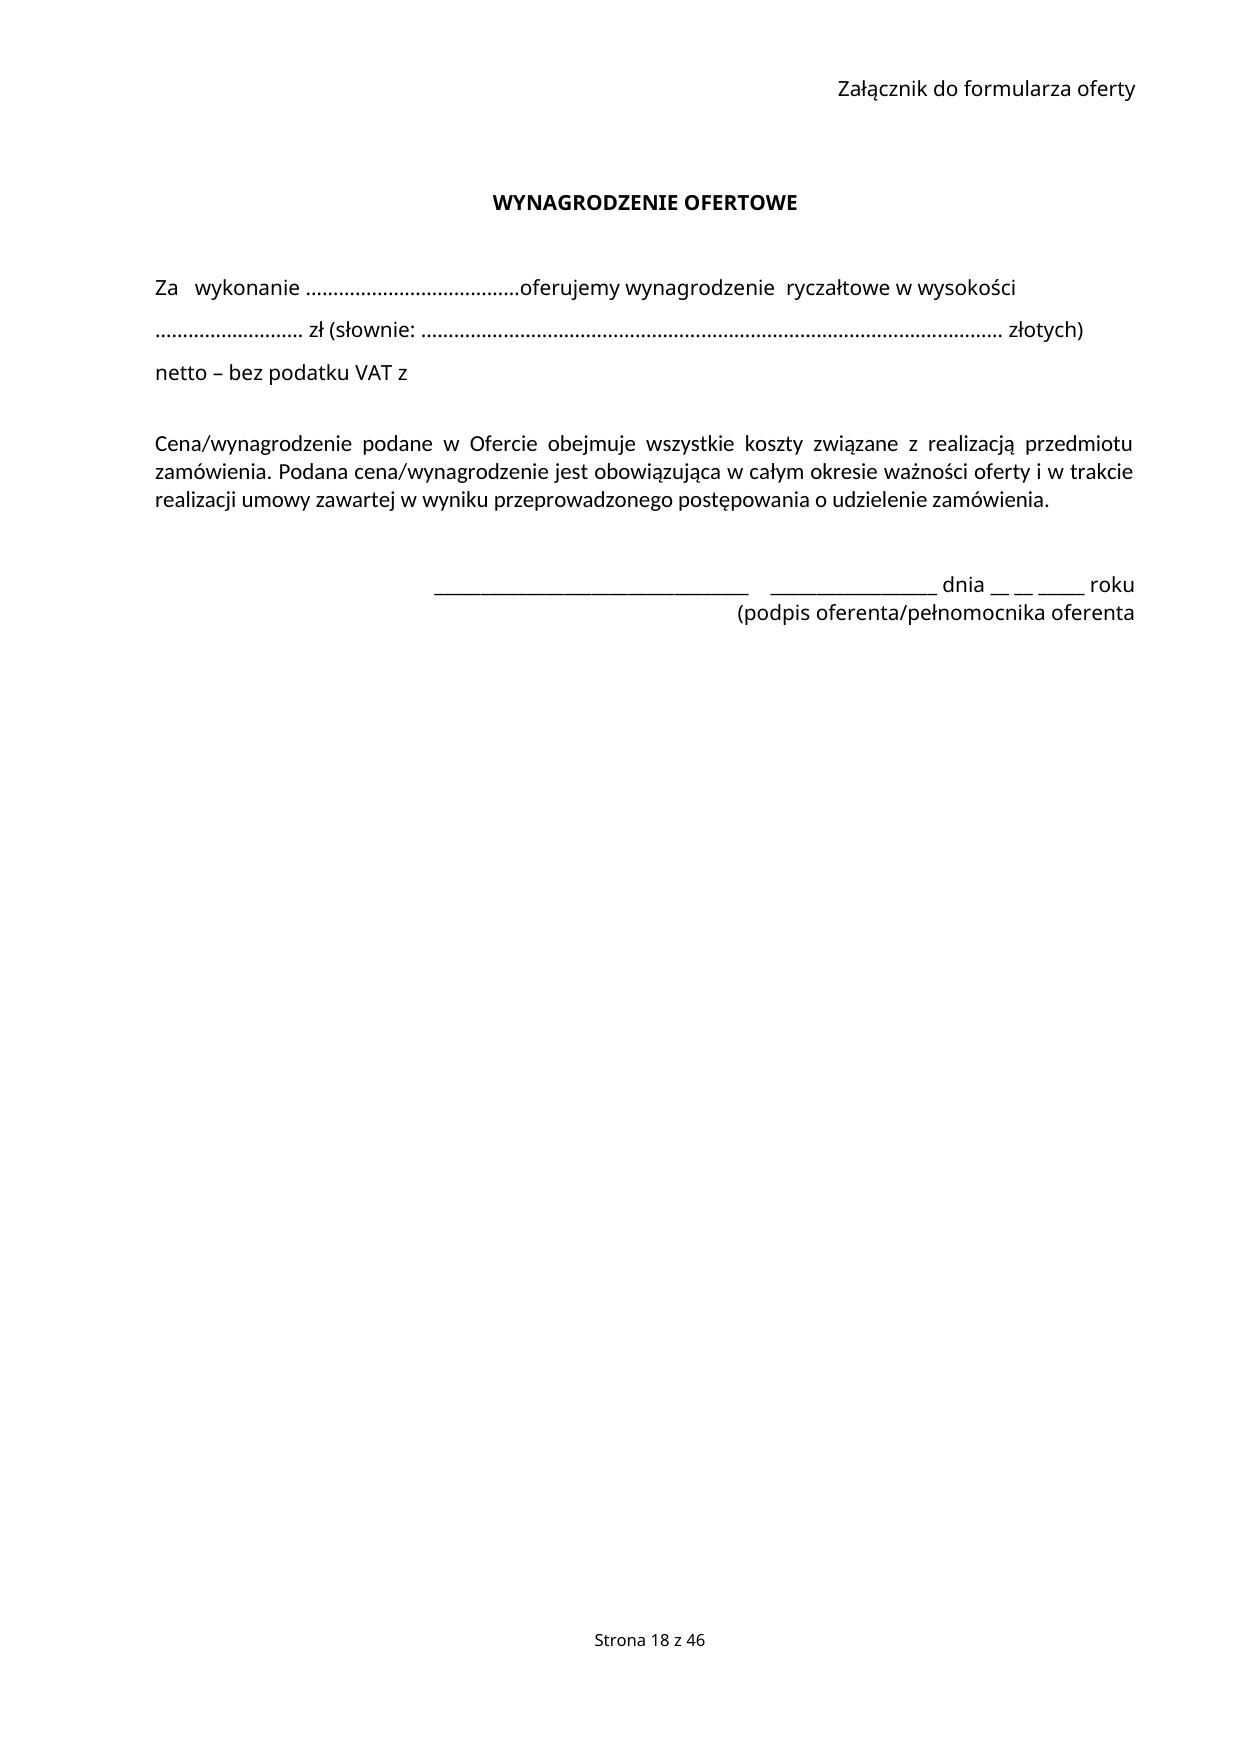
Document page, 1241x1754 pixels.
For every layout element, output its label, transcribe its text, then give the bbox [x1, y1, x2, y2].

table_header Załącznik do formularza oferty WYNAGRODZENIE OFERTOWE Za wykonanie …………………………………oferujemy wynagrodzenie ryczałtowe w wysokości ……………………… zł (słownie: ……………………………………………………………………………….…………… złotych) netto – bez podatku VAT z Cena/wynagrodzenie podane w Ofercie obejmuje wszystkie koszty związane z realizacją przedmiotu zamówienia. Podana cena/wynagrodzenie jest obowiązująca w całym okresie ważności oferty i w trakcie realizacji umowy zawartej w wyniku przeprowadzonego postępowania o udzielenie zamówienia. __________________________________ __________________ dnia __ __ _____ roku (podpis oferenta/pełnomocnika oferenta [148, 74, 1142, 703]
